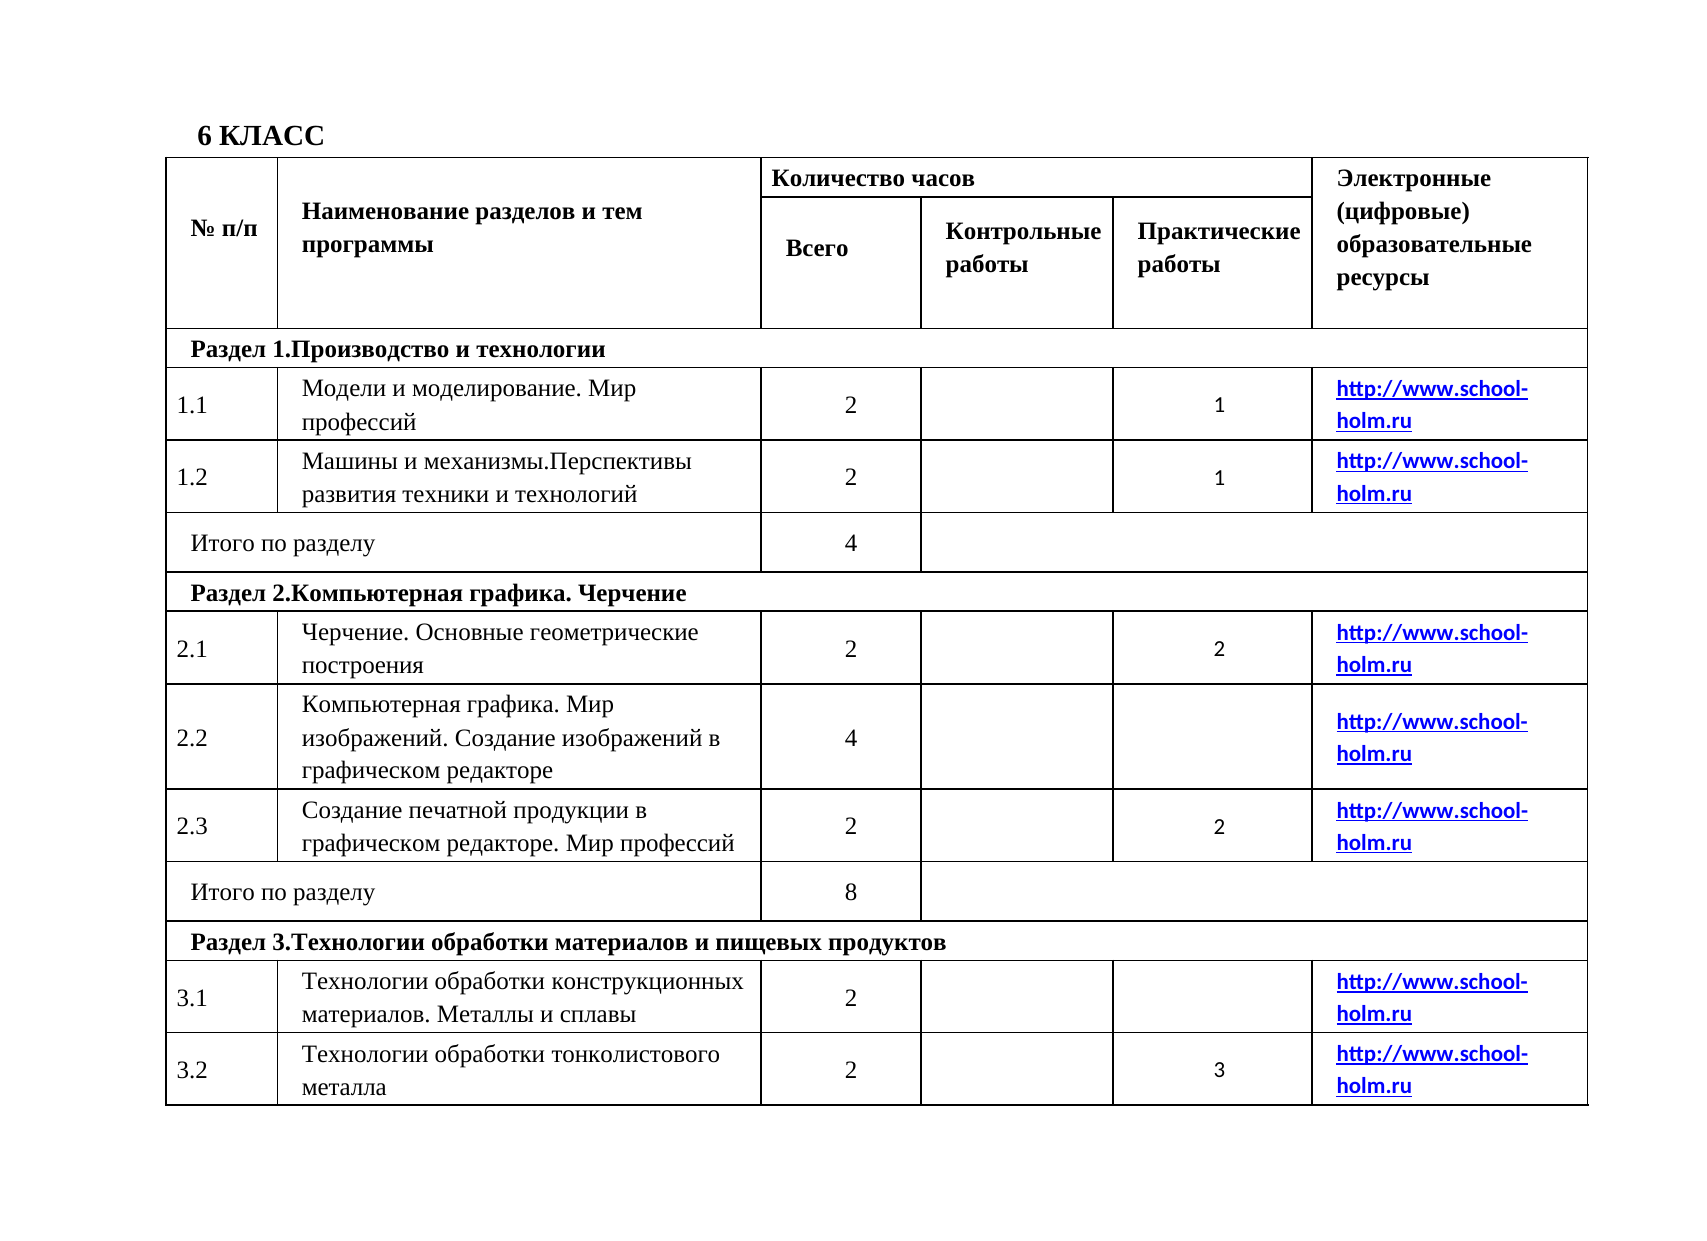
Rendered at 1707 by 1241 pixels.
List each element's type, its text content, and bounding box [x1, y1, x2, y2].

table_cell Практические работы [1114, 198, 1311, 327]
table_cell Технологии обработки тонколистового металла [278, 1033, 760, 1104]
table_cell 2 [762, 1033, 920, 1104]
table_cell 2 [762, 441, 920, 512]
table_cell 3.1 [167, 961, 277, 1032]
table_cell http://www.school-holm.ru [1313, 685, 1587, 788]
table_cell [922, 862, 1587, 920]
table_cell Раздел 1.Производство и технологии [167, 329, 1587, 367]
table_cell Раздел 3.Технологии обработки материалов и пищевых продуктов [167, 922, 1587, 959]
table_header Наименование разделов и тем программы [278, 158, 760, 327]
table_cell 2 [1114, 790, 1311, 861]
table_cell 2 [1114, 612, 1311, 683]
table_cell Создание печатной продукции в графическом редакторе. Мир профессий [278, 790, 760, 861]
table_cell Модели и моделирование. Мир профессий [278, 368, 760, 439]
text 6 КЛАСС [190, 118, 1618, 152]
table_cell 1.1 [167, 368, 277, 439]
table_cell 1 [1114, 441, 1311, 512]
table_cell Технологии обработки конструкционных материалов. Металлы и сплавы [278, 961, 760, 1032]
table_cell [922, 612, 1112, 683]
table_cell Всего [762, 198, 920, 327]
table_cell 3 [1114, 1033, 1311, 1104]
table_cell 2.2 [167, 685, 277, 788]
table_cell 4 [762, 685, 920, 788]
table_cell [922, 513, 1587, 571]
table_header Количество часов [762, 158, 1311, 196]
table_cell 2 [762, 961, 920, 1032]
table_cell Компьютерная графика. Мир изображений. Создание изображений в графическом редакторе [278, 685, 760, 788]
table_cell 2 [762, 790, 920, 861]
table_cell 8 [762, 862, 920, 920]
table_cell [922, 961, 1112, 1032]
table_cell Итого по разделу [167, 513, 760, 571]
table_cell 1.2 [167, 441, 277, 512]
table_cell 3.2 [167, 1033, 277, 1104]
table_cell 2.3 [167, 790, 277, 861]
table_cell Машины и механизмы.Перспективы развития техники и технологий [278, 441, 760, 512]
table_cell http://www.school-holm.ru [1313, 441, 1587, 512]
table_cell [922, 685, 1112, 788]
table_cell Контрольные работы [922, 198, 1112, 327]
table_cell [1114, 685, 1311, 788]
table_cell 2 [762, 612, 920, 683]
table_cell [922, 1033, 1112, 1104]
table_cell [1313, 1033, 1587, 1104]
table_cell 2.1 [167, 612, 277, 683]
table_header Электронные (цифровые) образовательные ресурсы [1313, 158, 1587, 327]
table_cell Раздел 2.Компьютерная графика. Черчение [167, 573, 1587, 610]
table_cell 2 [762, 368, 920, 439]
table_cell [922, 368, 1112, 439]
table_cell [1114, 961, 1311, 1032]
table_cell http://www.school-holm.ru [1313, 368, 1587, 439]
table_cell 1 [1114, 368, 1311, 439]
table_cell 4 [762, 513, 920, 571]
table_header № п/п [167, 158, 277, 327]
table_cell http://www.school-holm.ru [1313, 961, 1587, 1032]
table_cell Итого по разделу [167, 862, 760, 920]
table_cell [922, 441, 1112, 512]
table_cell http://www.school-holm.ru [1313, 790, 1587, 861]
table_cell [922, 790, 1112, 861]
table_cell Черчение. Основные геометрические построения [278, 612, 760, 683]
table_cell http://www.school-holm.ru [1313, 612, 1587, 683]
